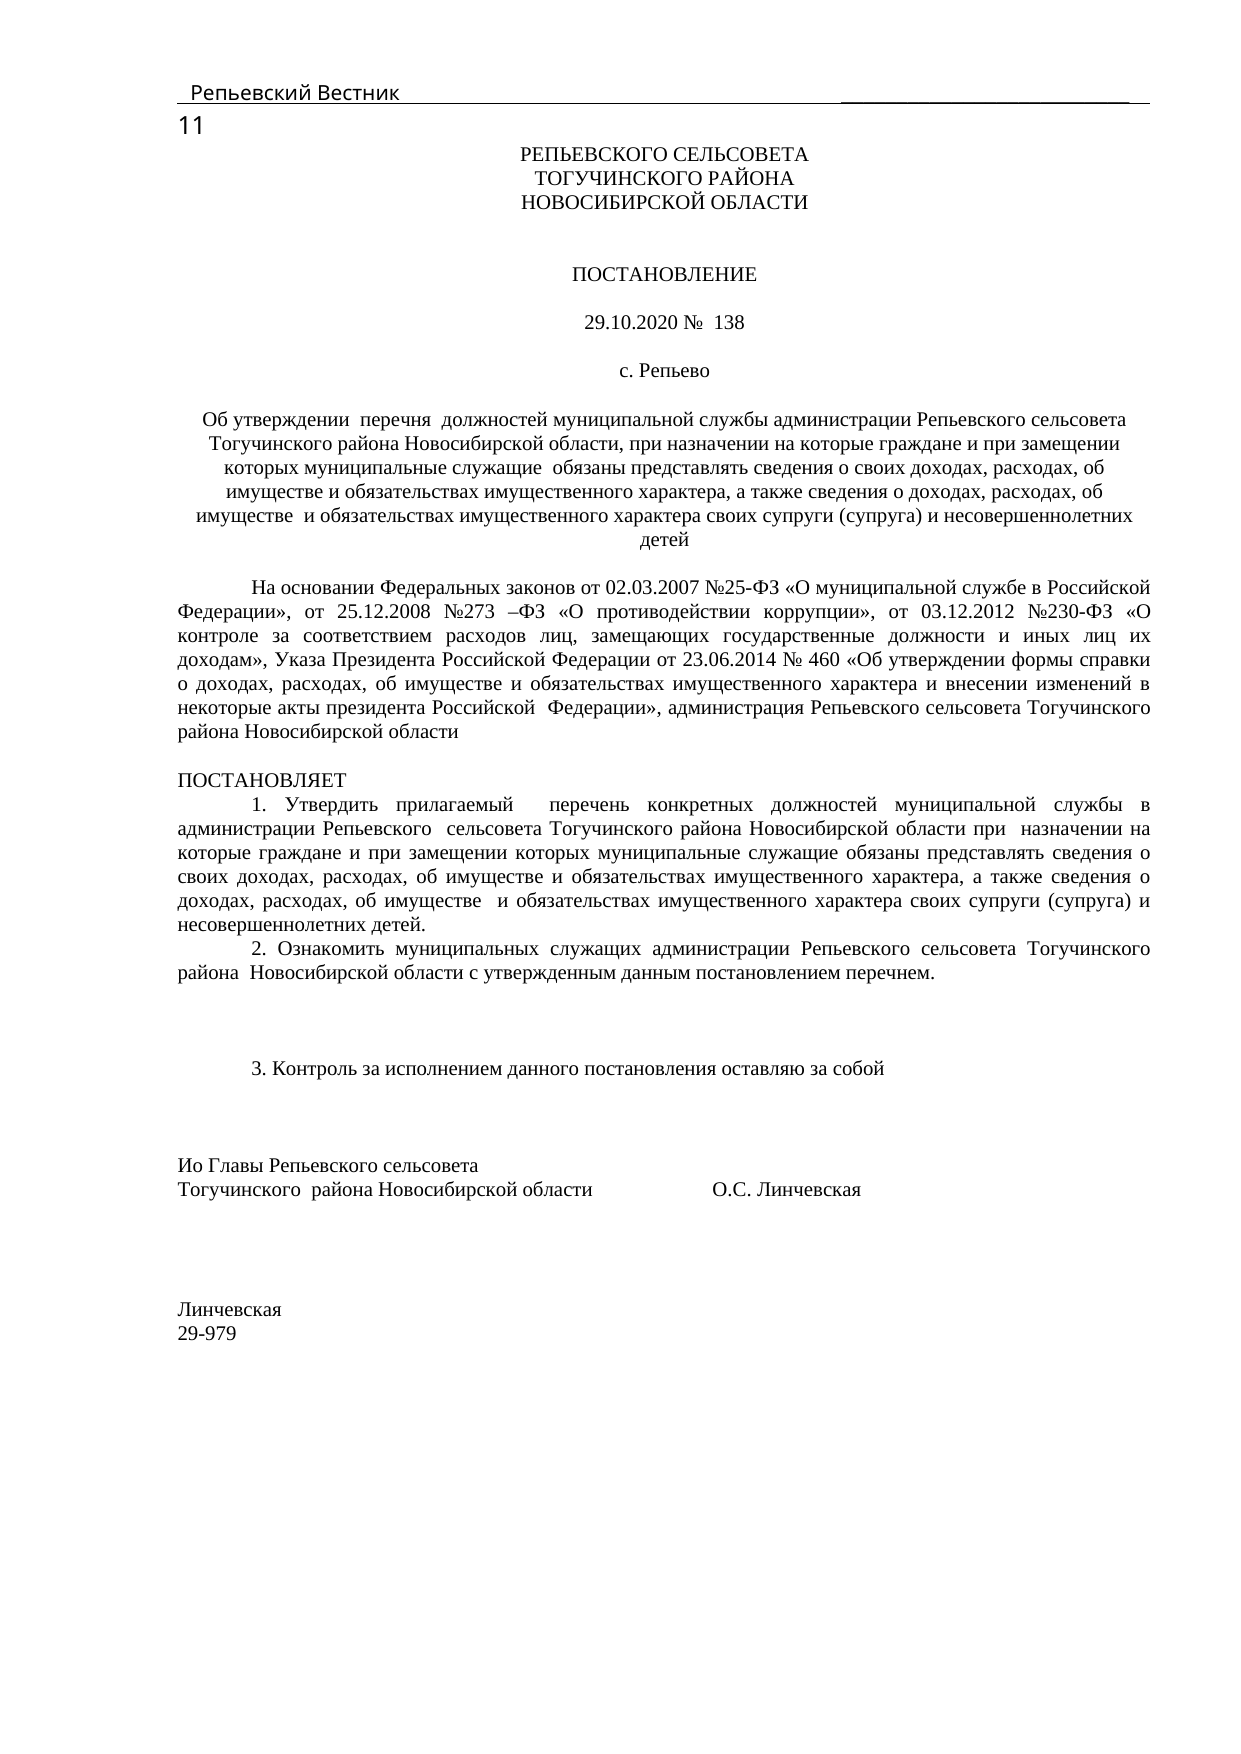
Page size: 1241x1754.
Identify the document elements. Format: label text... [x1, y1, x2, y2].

text РЕПЬЕВСКОГО СЕЛЬСОВЕТА [177, 142, 1152, 166]
text 29-979 [177, 1321, 1152, 1345]
text ПОСТАНОВЛЯЕТ [177, 767, 1152, 792]
text Ио Главы Репьевского сельсовета [177, 1152, 1152, 1177]
text 3. Контроль за исполнением данного постановления оставляю за собой [177, 1056, 1152, 1080]
text с. Репьево [177, 358, 1152, 382]
text 29.10.2020 № 138 [177, 310, 1152, 334]
text На основании Федеральных законов от 02.03.2007 №25-ФЗ «О муниципальной службе в Российской Федерации», от 25.12.2008 №273 –ФЗ «О противодействии коррупции», от 03.12.2012 №230-ФЗ «О контроле за соответствием расходов лиц, замещающих государственные должности и иных лиц их доходам», Указа Президента Российской Федерации от 23.06.2014 № 460 «Об утверждении формы справки о доходах, расходах, об имуществе и обязательствах имущественного характера и внесении изменений в некоторые акты президента Российской Федерации», администрация Репьевского сельсовета Тогучинского района Новосибирской области [177, 575, 1152, 743]
text НОВОСИБИРСКОЙ ОБЛАСТИ [177, 190, 1152, 214]
text 1. Утвердить прилагаемый перечень конкретных должностей муниципальной службы в администрации Репьевского сельсовета Тогучинского района Новосибирской области при назначении на которые граждане и при замещении которых муниципальные служащие обязаны представлять сведения о своих доходах, расходах, об имуществе и обязательствах имущественного характера, а также сведения о доходах, расходах, об имуществе и обязательствах имущественного характера своих супруги (супруга) и несовершеннолетних детей. [177, 792, 1152, 936]
text 2. Ознакомить муниципальных служащих администрации Репьевского сельсовета Тогучинского района Новосибирской области с утвержденным данным постановлением перечнем. [177, 936, 1152, 984]
text ПОСТАНОВЛЕНИЕ [177, 262, 1152, 286]
text Об утверждении перечня должностей муниципальной службы администрации Репьевского сельсовета Тогучинского района Новосибирской области, при назначении на которые граждане и при замещении которых муниципальные служащие обязаны представлять сведения о своих доходах, расходах, об имуществе и обязательствах имущественного характера, а также сведения о доходах, расходах, об имуществе и обязательствах имущественного характера своих супруги (супруга) и несовершеннолетних детей [177, 407, 1152, 551]
text Линчевская [177, 1297, 1152, 1321]
text ТОГУЧИНСКОГО РАЙОНА [177, 166, 1152, 190]
text Тогучинского района Новосибирской области О.С. Линчевская [177, 1177, 1152, 1201]
